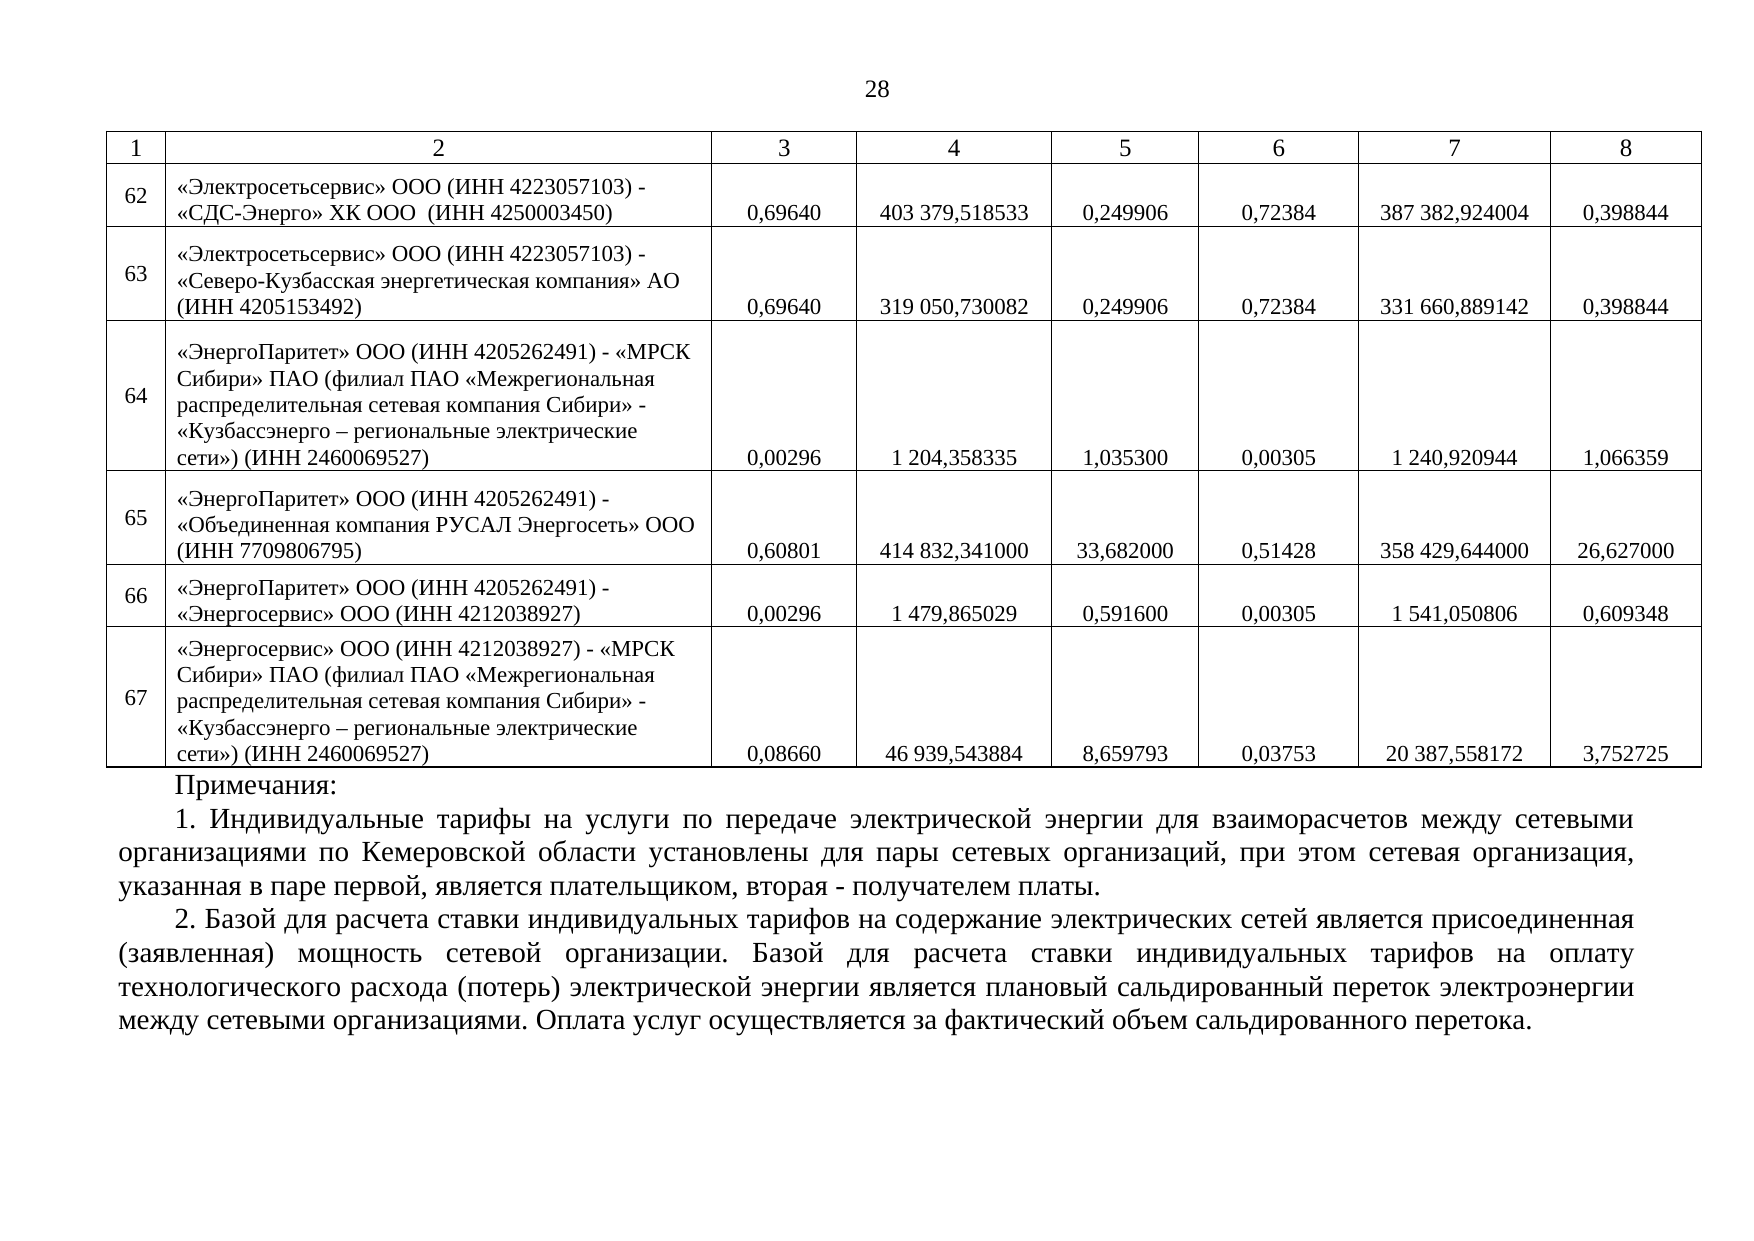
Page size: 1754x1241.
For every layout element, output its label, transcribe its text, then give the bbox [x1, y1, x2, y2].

table_header 1 [107, 132, 165, 163]
table_cell 67 [107, 627, 165, 766]
table_cell 0,00296 [712, 565, 856, 626]
table_cell 0,591600 [1052, 565, 1198, 626]
table_header 4 [857, 132, 1051, 163]
table_cell 0,03753 [1199, 627, 1358, 766]
table_cell 0,72384 [1199, 164, 1358, 226]
table_cell «Электросетьсервис» ООО (ИНН 4223057103) - «СДС-Энерго» ХК ООО (ИНН 4250003450) [166, 164, 711, 226]
table_cell 1 479,865029 [857, 565, 1051, 626]
table_cell «Электросетьсервис» ООО (ИНН 4223057103) - «Северо-Кузбасская энергетическая компания» АО (ИНН 4205153492) [166, 227, 711, 319]
table_cell 0,69640 [712, 164, 856, 226]
table_cell 358 429,644000 [1359, 471, 1550, 564]
table_cell 0,249906 [1052, 227, 1198, 319]
table_header 3 [712, 132, 856, 163]
table_cell 46 939,543884 [857, 627, 1051, 766]
text 2. Базой для расчета ставки индивидуальных тарифов на содержание электрических сетей является присоединенная (заявленная) мощность сетевой организации. Базой для расчета ставки индивидуальных тарифов на оплату технологического расхода (потерь) электрической энергии является плановый сальдированный переток электроэнергии между сетевыми организациями. Оплата услуг осуществляется за фактический объем сальдированного перетока. [118, 902, 1636, 1036]
table_cell «Энергосервис» ООО (ИНН 4212038927) - «МРСК Сибири» ПАО (филиал ПАО «Межрегиональная распределительная сетевая компания Сибири» - «Кузбассэнерго – региональные электрические сети») (ИНН 2460069527) [166, 627, 711, 766]
table_cell 0,398844 [1551, 164, 1701, 226]
table_cell 1 541,050806 [1359, 565, 1550, 626]
table_header 7 [1359, 132, 1550, 163]
table_cell 0,398844 [1551, 227, 1701, 319]
table_cell 62 [107, 164, 165, 226]
table_cell 26,627000 [1551, 471, 1701, 564]
text Примечания: [118, 768, 1636, 801]
table_cell 0,609348 [1551, 565, 1701, 626]
table_cell 33,682000 [1052, 471, 1198, 564]
table_cell 0,08660 [712, 627, 856, 766]
table_cell «ЭнергоПаритет» ООО (ИНН 4205262491) - «Энергосервис» ООО (ИНН 4212038927) [166, 565, 711, 626]
table_cell 0,72384 [1199, 227, 1358, 319]
table_cell 0,60801 [712, 471, 856, 564]
table_cell 63 [107, 227, 165, 319]
table_cell 1,035300 [1052, 321, 1198, 470]
table_cell 1 204,358335 [857, 321, 1051, 470]
table_cell 387 382,924004 [1359, 164, 1550, 226]
table_cell 1,066359 [1551, 321, 1701, 470]
table_cell 0,00296 [712, 321, 856, 470]
table_cell 0,00305 [1199, 565, 1358, 626]
table_cell 0,51428 [1199, 471, 1358, 564]
table_header 8 [1551, 132, 1701, 163]
table_header 6 [1199, 132, 1358, 163]
table_cell 20 387,558172 [1359, 627, 1550, 766]
table_cell 414 832,341000 [857, 471, 1051, 564]
table_cell 0,249906 [1052, 164, 1198, 226]
table_cell 1 240,920944 [1359, 321, 1550, 470]
table_cell 66 [107, 565, 165, 626]
text 1. Индивидуальные тарифы на услуги по передаче электрической энергии для взаиморасчетов между сетевыми организациями по Кемеровской области установлены для пары сетевых организаций, при этом сетевая организация, указанная в паре первой, является плательщиком, вторая - получателем платы. [118, 801, 1636, 902]
table_header 2 [166, 132, 711, 163]
table_cell 65 [107, 471, 165, 564]
table_header 5 [1052, 132, 1198, 163]
table_cell 403 379,518533 [857, 164, 1051, 226]
table_cell 0,00305 [1199, 321, 1358, 470]
table_cell 0,69640 [712, 227, 856, 319]
table_cell «ЭнергоПаритет» ООО (ИНН 4205262491) - «Объединенная компания РУСАЛ Энергосеть» ООО (ИНН 7709806795) [166, 471, 711, 564]
table_cell 3,752725 [1551, 627, 1701, 766]
table_cell 331 660,889142 [1359, 227, 1550, 319]
table_cell 64 [107, 321, 165, 470]
table_cell 8,659793 [1052, 627, 1198, 766]
table_cell «ЭнергоПаритет» ООО (ИНН 4205262491) - «МРСК Сибири» ПАО (филиал ПАО «Межрегиональная распределительная сетевая компания Сибири» - «Кузбассэнерго – региональные электрические сети») (ИНН 2460069527) [166, 321, 711, 470]
table_cell 319 050,730082 [857, 227, 1051, 319]
